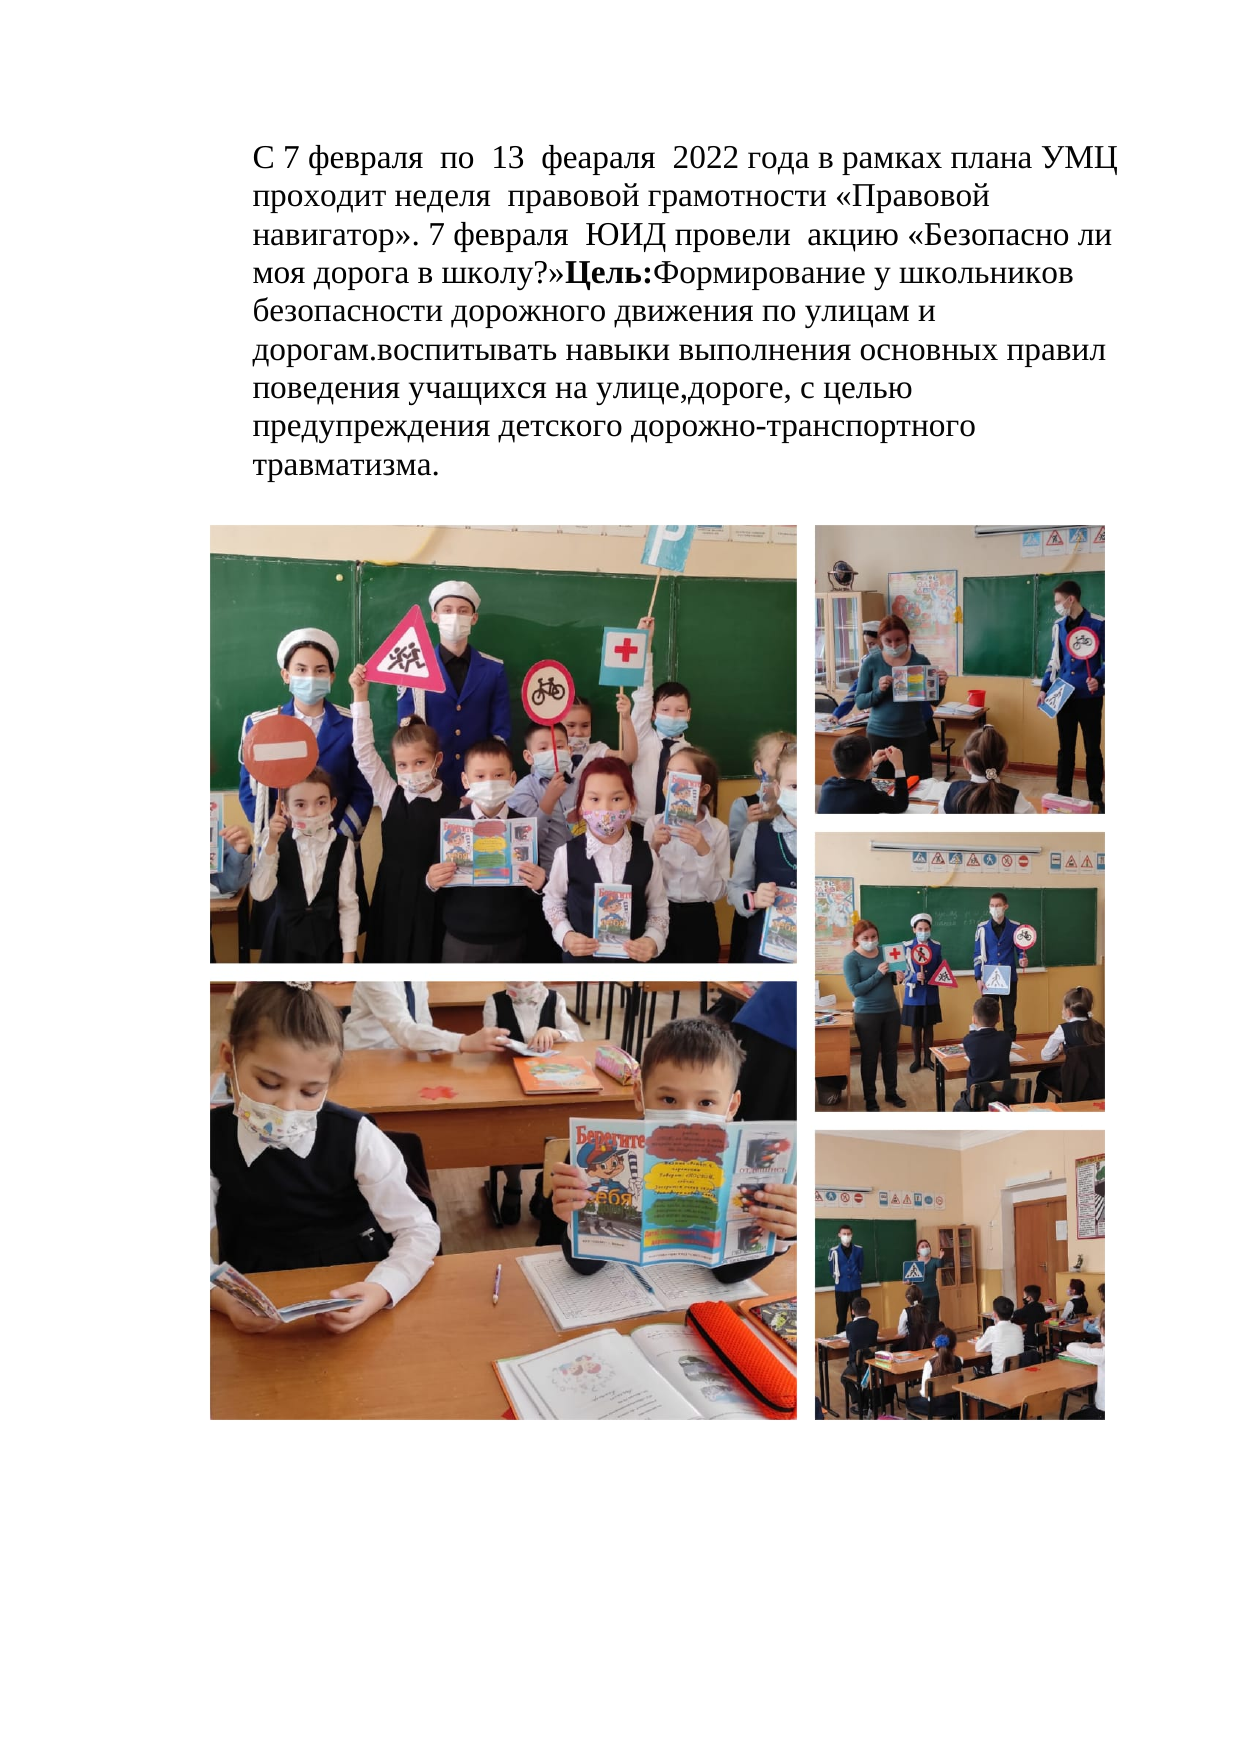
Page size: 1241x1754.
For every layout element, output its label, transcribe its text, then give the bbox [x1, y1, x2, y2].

picture [186, 501, 1128, 1443]
text С 7 февраля по 13 феараля 2022 года в рамках плана УМЦ проходит неделя правовой грамотности «Правовой навигатор». 7 февраля ЮИД провели акцию «Безопасно ли моя дорога в школу?»Цель:Формирование у школьников безопасности дорожного движения по улицам и дорогам.воспитывать навыки выполнения основных правил поведения учащихся на улице,дороге, с целью предупреждения детского дорожно-транспортного травматизма. [252, 137, 1152, 482]
